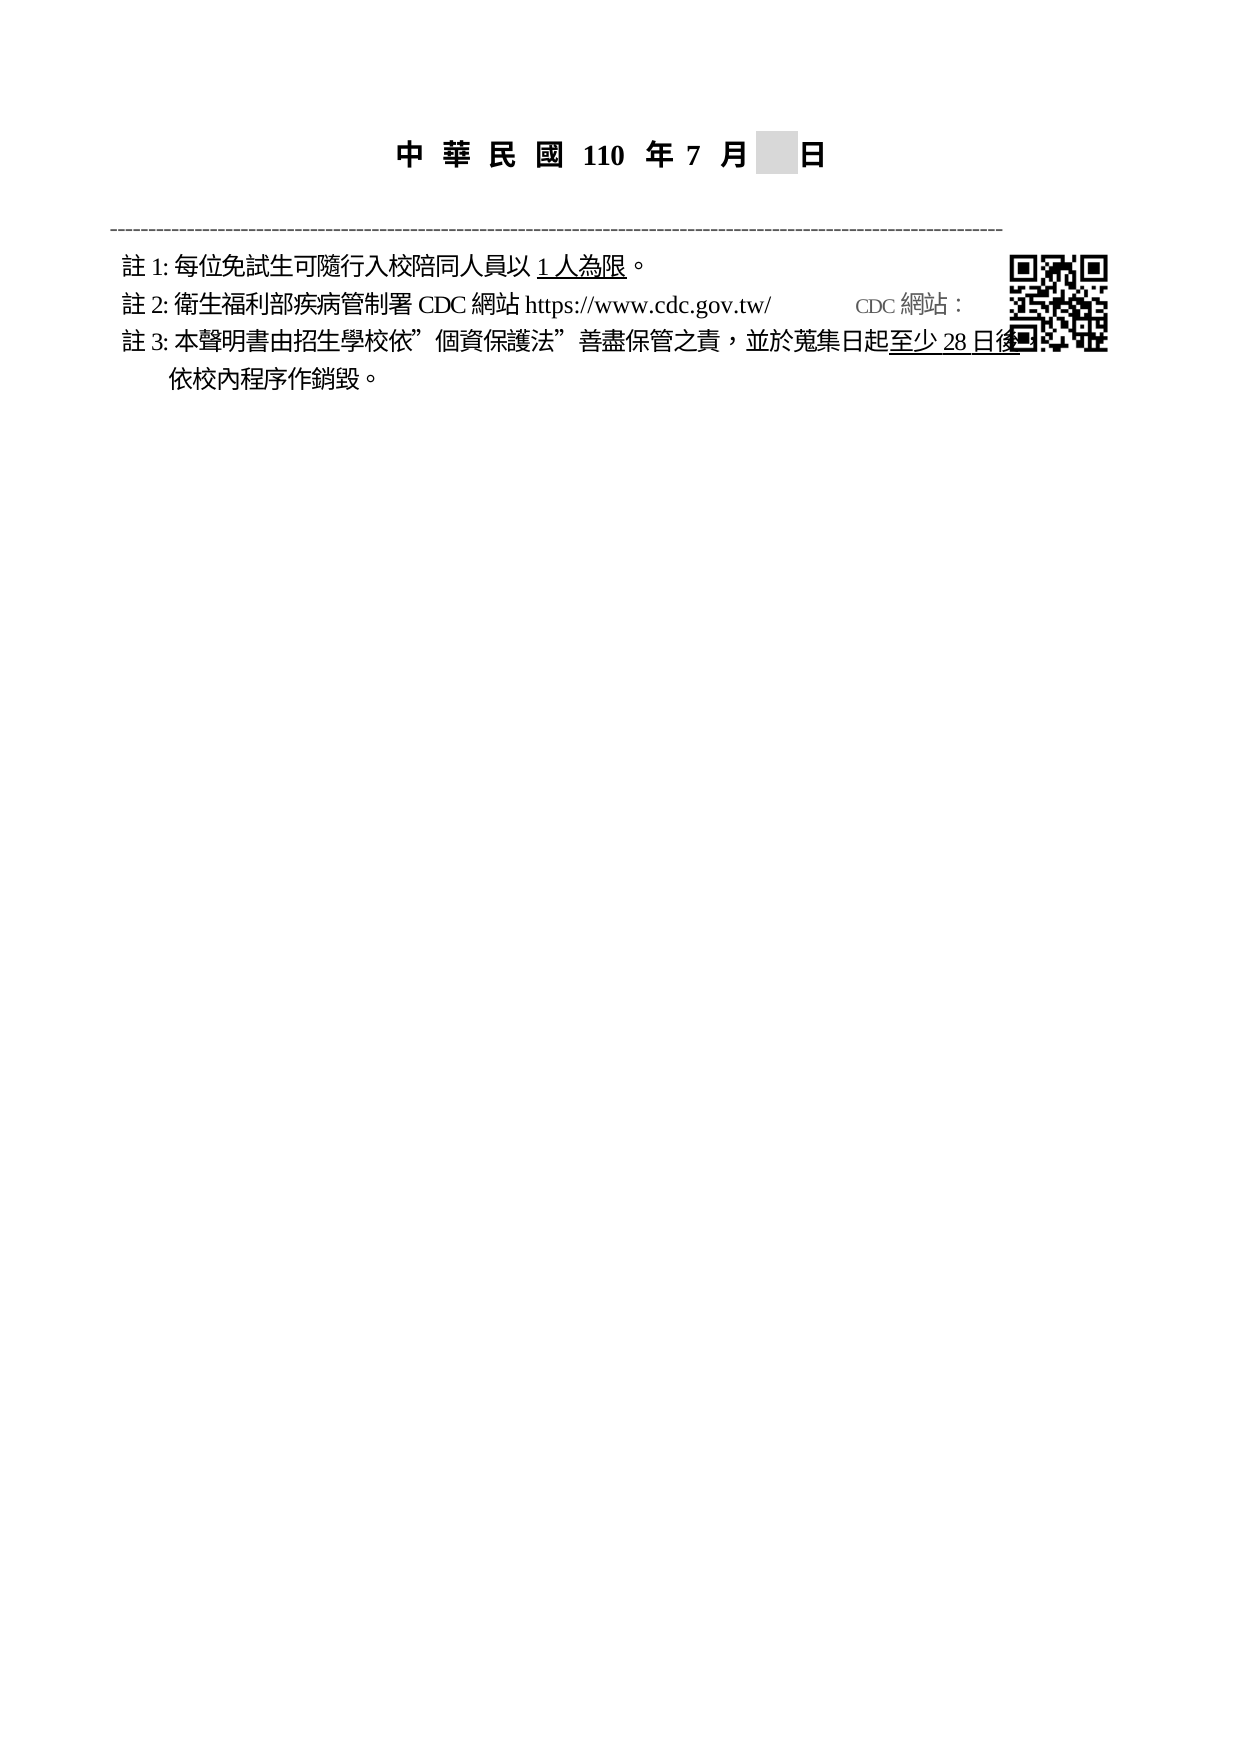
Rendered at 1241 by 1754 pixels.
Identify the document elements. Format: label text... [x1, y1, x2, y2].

text 中 華 民 國 110 年 7 月 日 [109, 115, 1114, 190]
text 註1: 每位免試生可隨行入校陪同人員以1人為限。 [121, 246, 1111, 284]
text 註2: 衛生福利部疾病管制署CDC網站 https://www.cdc.gov.tw/ CDC網站： [121, 284, 1111, 321]
text 註3: 本聲明書由招生學校依”個資保護法”善盡保管之責，並於蒐集日起至少28日後， 依校內程序作銷毀。 [121, 321, 1111, 396]
text -------------------------------------------------------------------------------------------------------------------- [109, 209, 1114, 246]
